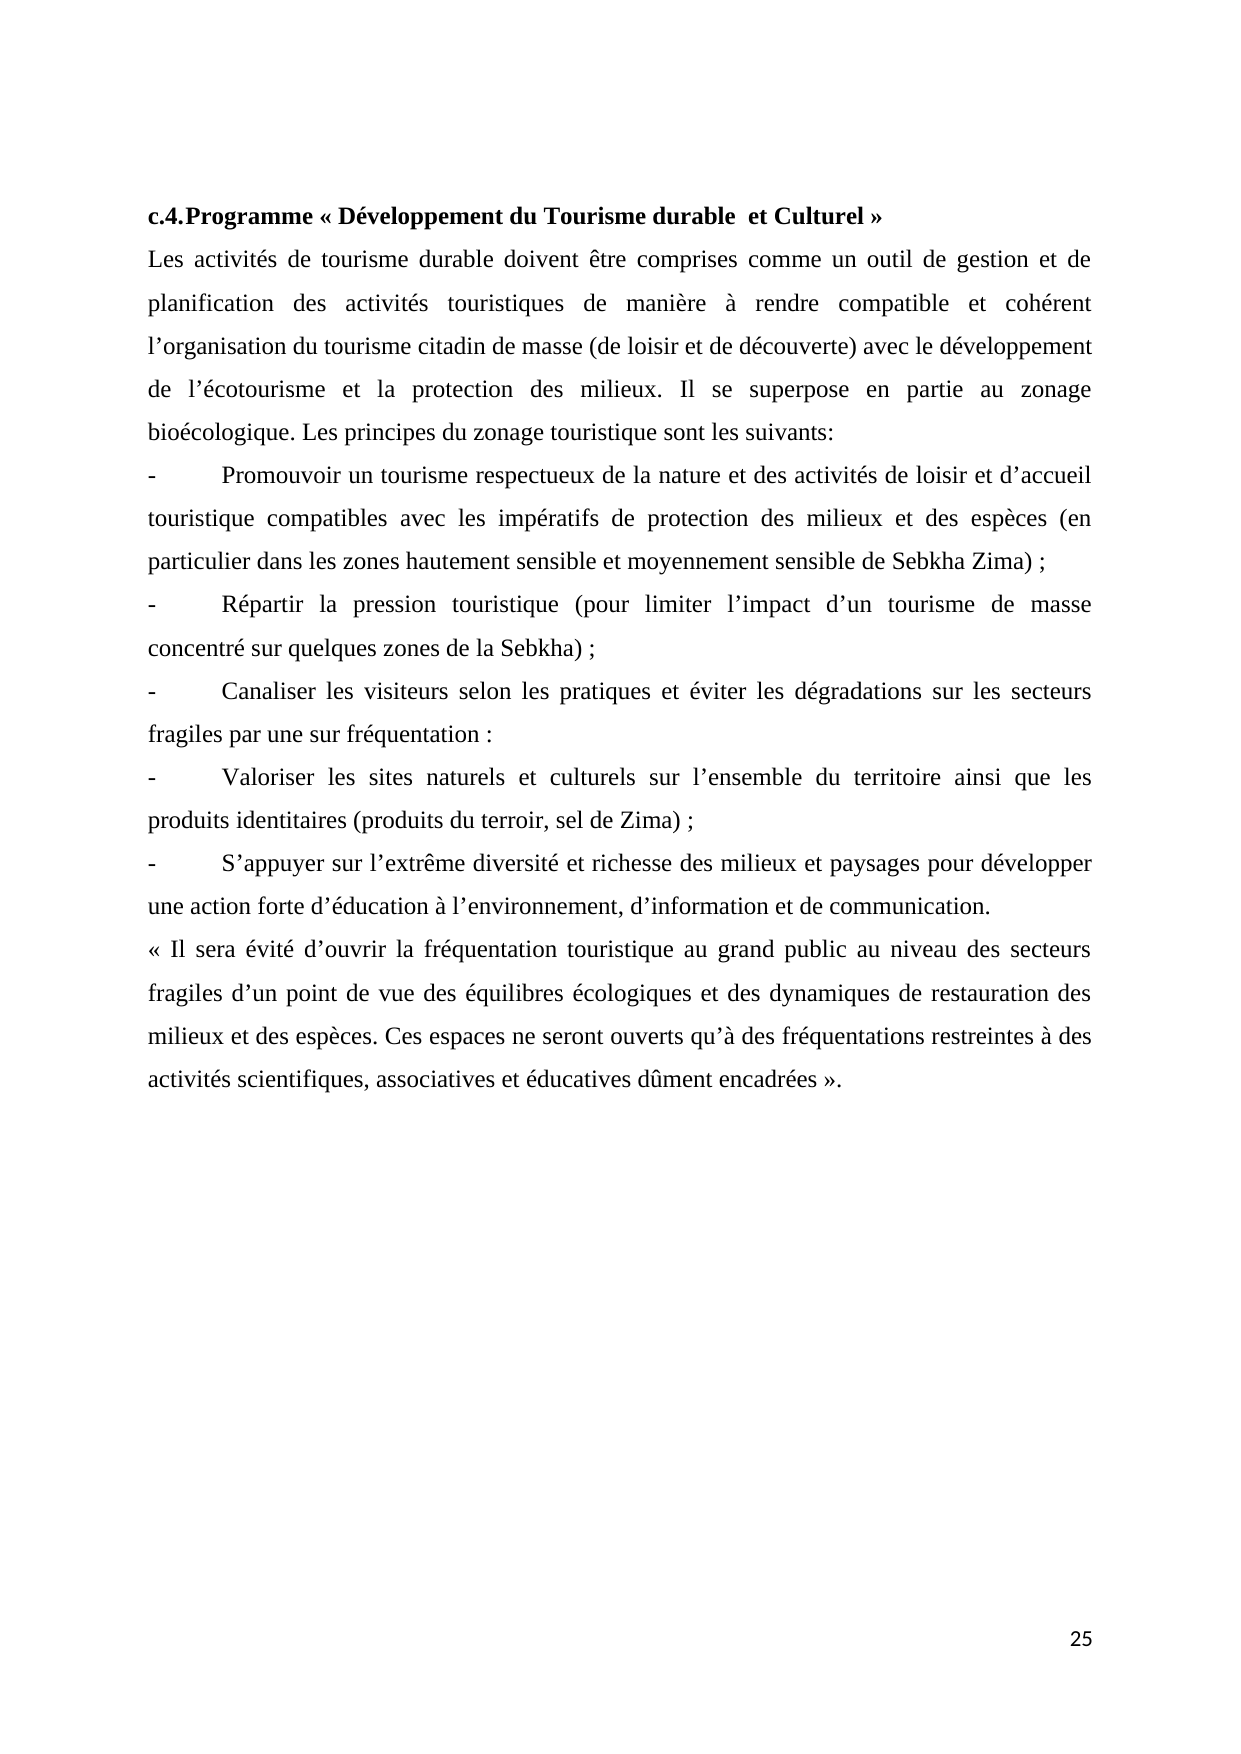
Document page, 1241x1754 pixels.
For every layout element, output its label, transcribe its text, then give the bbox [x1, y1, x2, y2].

list Les activités de tourisme durable doivent être comprises comme un outil de gestion et de planification des activités touristiques de manière à rendre compatible et cohérent l’organisation du tourisme citadin de masse (de loisir et de découverte) avec le développement de l’écotourisme et la protection des milieux. Il se superpose en partie au zonage bioécologique. Les principes du zonage touristique sont les suivants: [148, 244, 1093, 446]
list - Répartir la pression touristique (pour limiter l’impact d’un tourisme de masse concentré sur quelques zones de la Sebkha) ; [148, 589, 1093, 661]
list « Il sera évité d’ouvrir la fréquentation touristique au grand public au niveau des secteurs fragiles d’un point de vue des équilibres écologiques et des dynamiques de restauration des milieux et des espèces. Ces espaces ne seront ouverts qu’à des fréquentations restreintes à des activités scientifiques, associatives et éducatives dûment encadrées ». [148, 934, 1093, 1093]
list - Valoriser les sites naturels et culturels sur l’ensemble du territoire ainsi que les produits identitaires (produits du terroir, sel de Zima) ; [148, 762, 1093, 834]
list - S’appuyer sur l’extrême diversité et richesse des milieux et paysages pour développer une action forte d’éducation à l’environnement, d’information et de communication. [148, 848, 1093, 920]
list Programme « Développement du Tourisme durable et Culturel » [148, 201, 1093, 230]
list - Promouvoir un tourisme respectueux de la nature et des activités de loisir et d’accueil touristique compatibles avec les impératifs de protection des milieux et des espèces (en particulier dans les zones hautement sensible et moyennement sensible de Sebkha Zima) ; [148, 460, 1093, 575]
list - Canaliser les visiteurs selon les pratiques et éviter les dégradations sur les secteurs fragiles par une sur fréquentation : [148, 676, 1093, 748]
